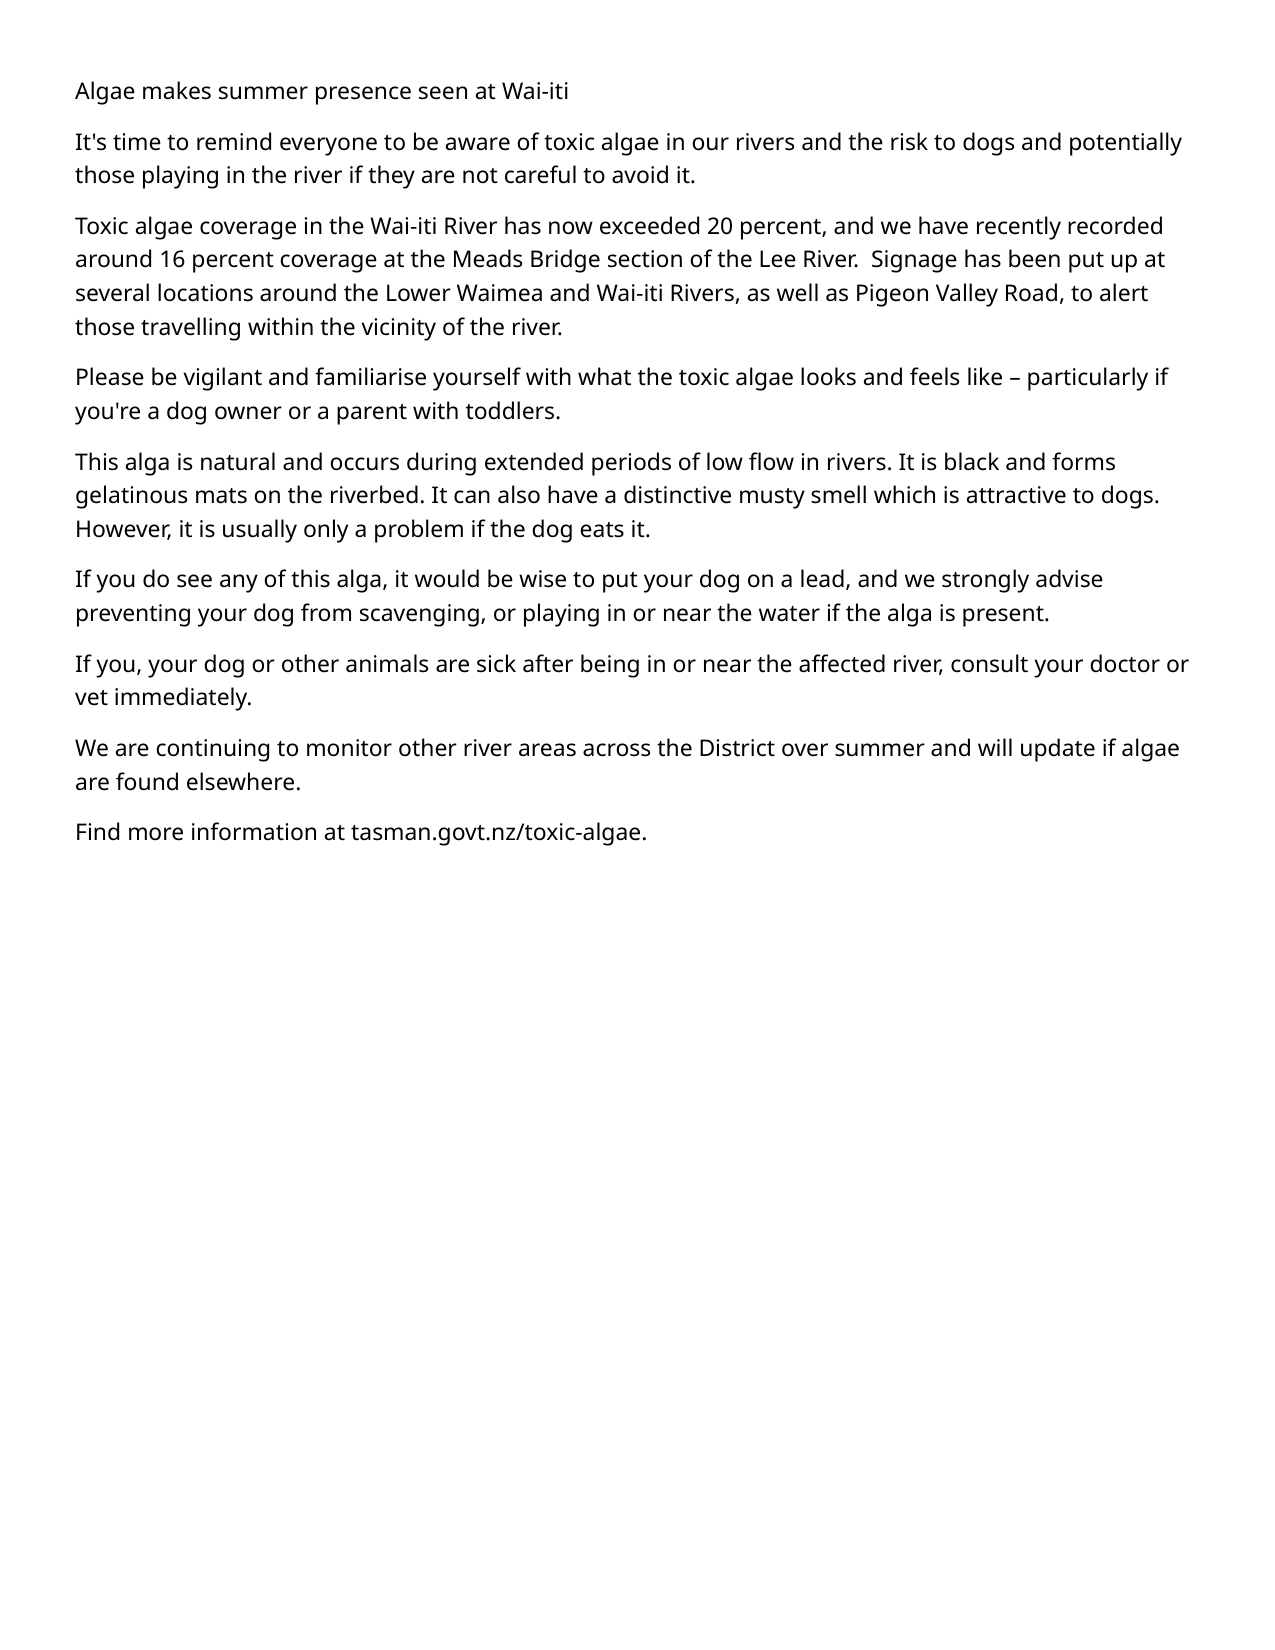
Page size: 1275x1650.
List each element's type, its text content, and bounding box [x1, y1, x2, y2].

text If you, your dog or other animals are sick after being in or near the affected river, consult your doctor or vet immediately. [75, 647, 1200, 712]
text We are continuing to monitor other river areas across the District over summer and will update if algae are found elsewhere. [75, 732, 1200, 797]
text Please be vigilant and familiarise yourself with what the toxic algae looks and feels like – particularly if you're a dog owner or a parent with toddlers. [75, 361, 1200, 426]
text It's time to remind everyone to be aware of toxic algae in our rivers and the risk to dogs and potentially those playing in the river if they are not careful to avoid it. [75, 125, 1200, 190]
text This alga is natural and occurs during extended periods of low flow in rivers. It is black and forms gelatinous mats on the riverbed. It can also have a distinctive musty smell which is attractive to dogs. However, it is usually only a problem if the dog eats it. [75, 445, 1200, 544]
text Find more information at tasman.govt.nz/toxic-algae. [75, 816, 1200, 847]
text If you do see any of this alga, it would be wise to put your dog on a lead, and we strongly advise preventing your dog from scavenging, or playing in or near the water if the alga is present. [75, 563, 1200, 628]
text Algae makes summer presence seen at Wai-iti [75, 75, 1200, 106]
text Toxic algae coverage in the Wai-iti River has now exceeded 20 percent, and we have recently recorded around 16 percent coverage at the Meads Bridge section of the Lee River. Signage has been put up at several locations around the Lower Waimea and Wai-iti Rivers, as well as Pigeon Valley Road, to alert those travelling within the vicinity of the river. [75, 209, 1200, 342]
